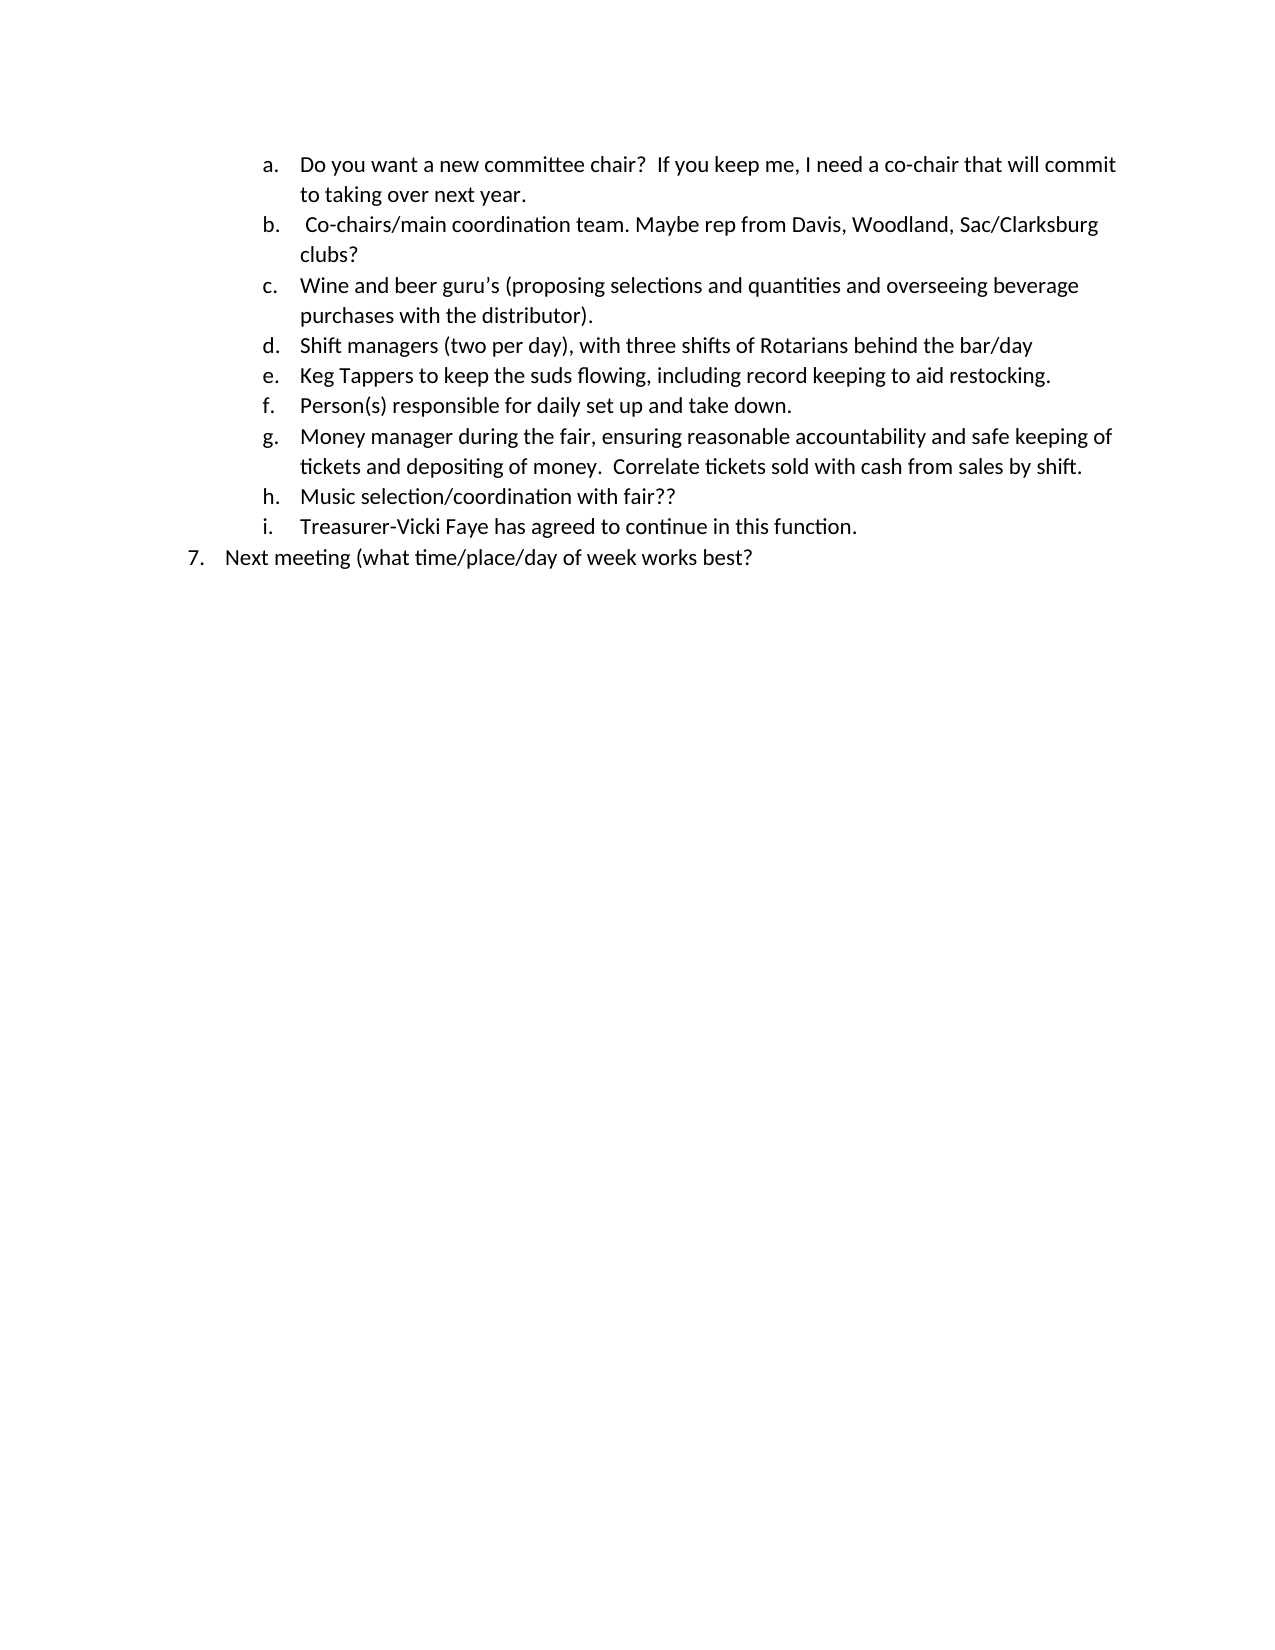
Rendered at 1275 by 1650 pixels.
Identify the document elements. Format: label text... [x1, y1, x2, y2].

list Treasurer-Vicki Faye has agreed to continue in this function. [262, 512, 1125, 541]
list Wine and beer guru’s (proposing selections and quantities and overseeing beverage purchases with the distributor). [262, 271, 1125, 329]
list Money manager during the fair, ensuring reasonable accountability and safe keeping of tickets and depositing of money. Correlate tickets sold with cash from sales by shift. [262, 422, 1125, 480]
list Keg Tappers to keep the suds flowing, including record keeping to aid restocking. [262, 361, 1125, 389]
list Music selection/coordination with fair?? [262, 482, 1125, 510]
list Do you want a new committee chair? If you keep me, I need a co-chair that will commit to taking over next year. [262, 150, 1125, 208]
list Shift managers (two per day), with three shifts of Rotarians behind the bar/day [262, 331, 1125, 359]
list Person(s) responsible for daily set up and take down. [262, 392, 1125, 420]
list Co-chairs/main coordination team. Maybe rep from Davis, Woodland, Sac/Clarksburg clubs? [262, 210, 1125, 269]
list Next meeting (what time/place/day of week works best? [187, 543, 1125, 571]
